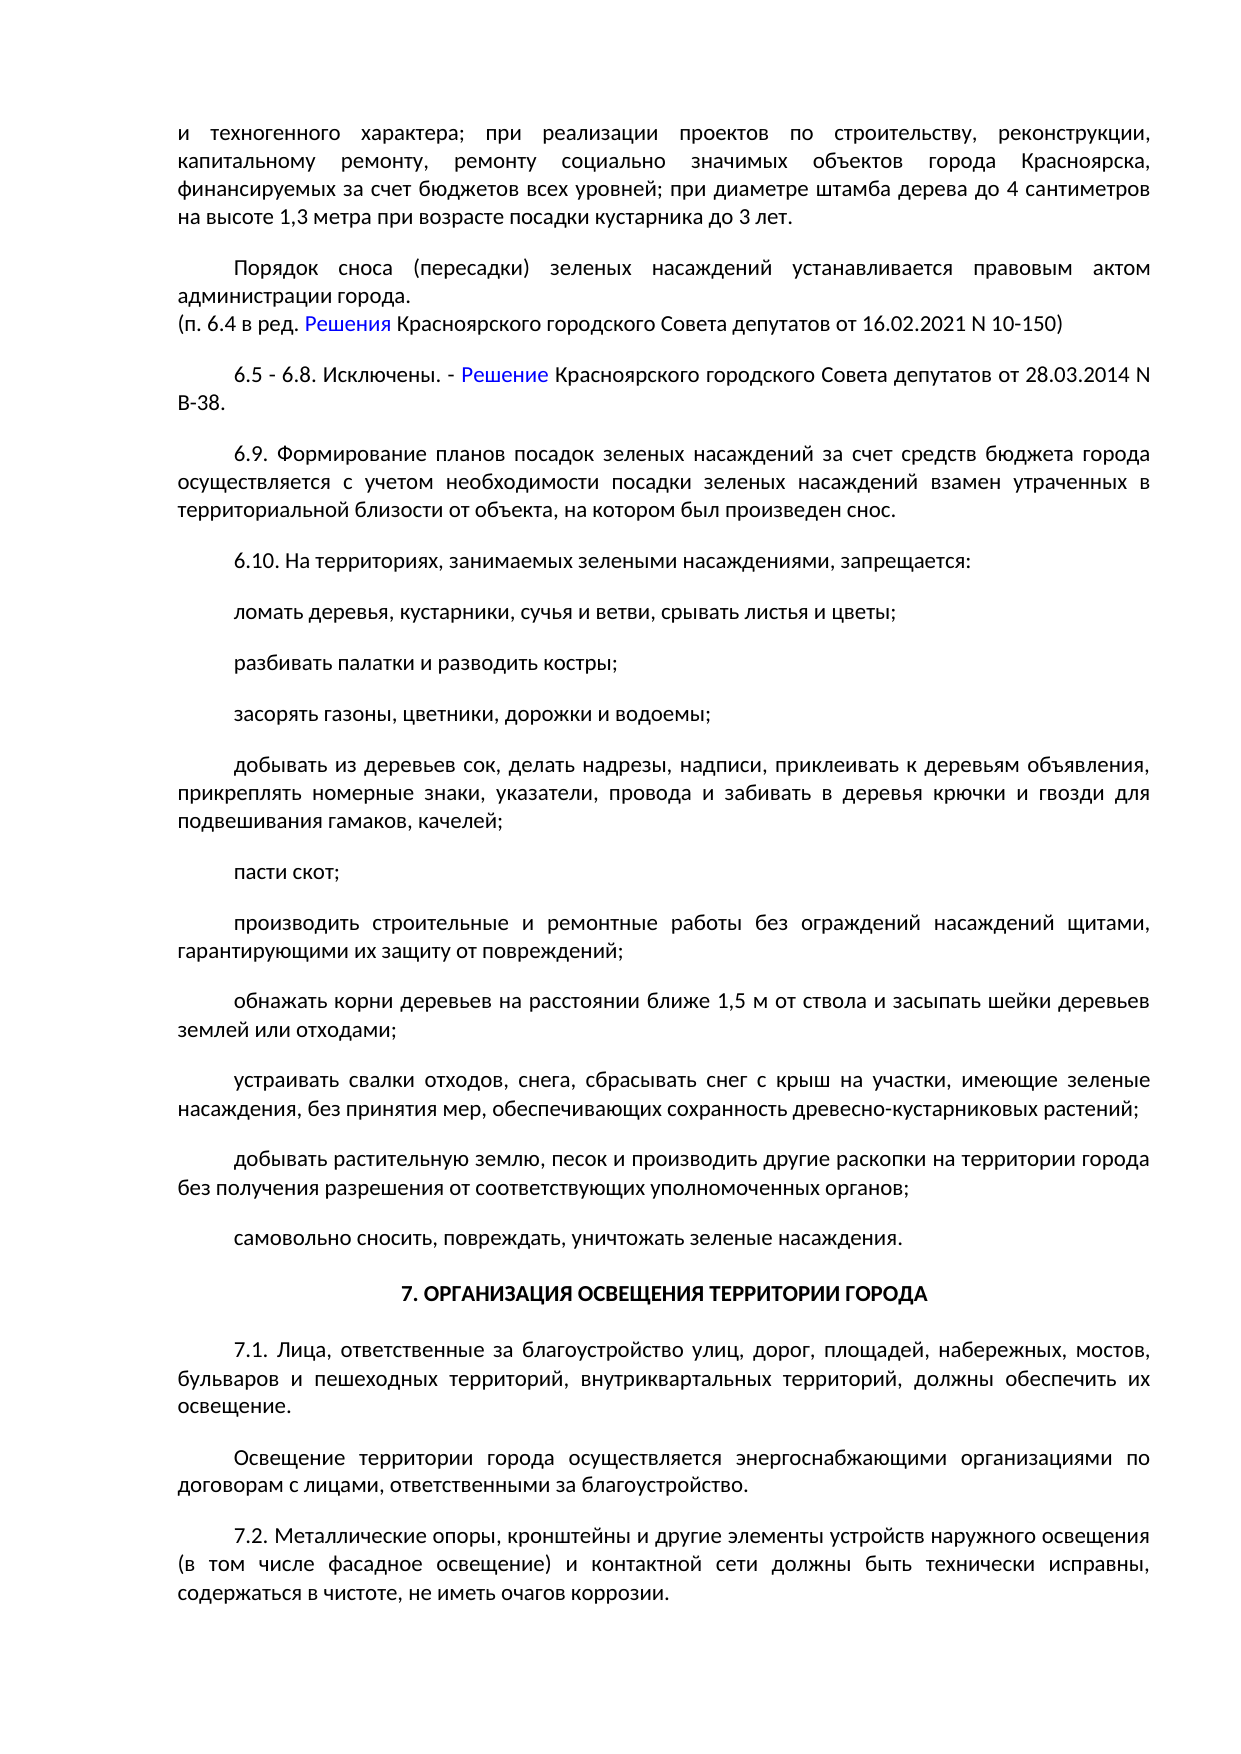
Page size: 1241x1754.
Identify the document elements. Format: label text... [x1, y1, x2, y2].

text 7.1. Лица, ответственные за благоустройство улиц, дорог, площадей, набережных, мостов, бульваров и пешеходных территорий, внутриквартальных территорий, должны обеспечить их освещение. [177, 1336, 1152, 1420]
text производить строительные и ремонтные работы без ограждений насаждений щитами, гарантирующими их защиту от повреждений; [177, 908, 1152, 964]
text (п. 6.4 в ред. Решения Красноярского городского Совета депутатов от 16.02.2021 N 10-150) [177, 309, 1152, 337]
text добывать из деревьев сок, делать надрезы, надписи, приклеивать к деревьям объявления, прикреплять номерные знаки, указатели, провода и забивать в деревья крючки и гвозди для подвешивания гамаков, качелей; [177, 750, 1152, 834]
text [177, 118, 1152, 230]
text обнажать корни деревьев на расстоянии ближе 1,5 м от ствола и засыпать шейки деревьев землей или отходами; [177, 987, 1152, 1043]
text Порядок сноса (пересадки) зеленых насаждений устанавливается правовым актом администрации города. [177, 253, 1152, 309]
text 6.5 - 6.8. Исключены. - Решение Красноярского городского Совета депутатов от 28.03.2014 N В-38. [177, 360, 1152, 416]
text устраивать свалки отходов, снега, сбрасывать снег с крыш на участки, имеющие зеленые насаждения, без принятия мер, обеспечивающих сохранность древесно-кустарниковых растений; [177, 1066, 1152, 1122]
text засорять газоны, цветники, дорожки и водоемы; [177, 699, 1152, 727]
text 6.9. Формирование планов посадок зеленых насаждений за счет средств бюджета города осуществляется с учетом необходимости посадки зеленых насаждений взамен утраченных в территориальной близости от объекта, на котором был произведен снос. [177, 439, 1152, 523]
text Освещение территории города осуществляется энергоснабжающими организациями по договорам с лицами, ответственными за благоустройство. [177, 1443, 1152, 1499]
title 7. ОРГАНИЗАЦИЯ ОСВЕЩЕНИЯ ТЕРРИТОРИИ ГОРОДА [177, 1279, 1152, 1308]
text 7.2. Металлические опоры, кронштейны и другие элементы устройств наружного освещения (в том числе фасадное освещение) и контактной сети должны быть технически исправны, содержаться в чистоте, не иметь очагов коррозии. [177, 1522, 1152, 1606]
text разбивать палатки и разводить костры; [177, 648, 1152, 676]
text самовольно сносить, повреждать, уничтожать зеленые насаждения. [177, 1223, 1152, 1252]
text 6.10. На территориях, занимаемых зелеными насаждениями, запрещается: [177, 546, 1152, 574]
text пасти скот; [177, 857, 1152, 885]
text ломать деревья, кустарники, сучья и ветви, срывать листья и цветы; [177, 597, 1152, 625]
text добывать растительную землю, песок и производить другие раскопки на территории города без получения разрешения от соответствующих уполномоченных органов; [177, 1144, 1152, 1201]
